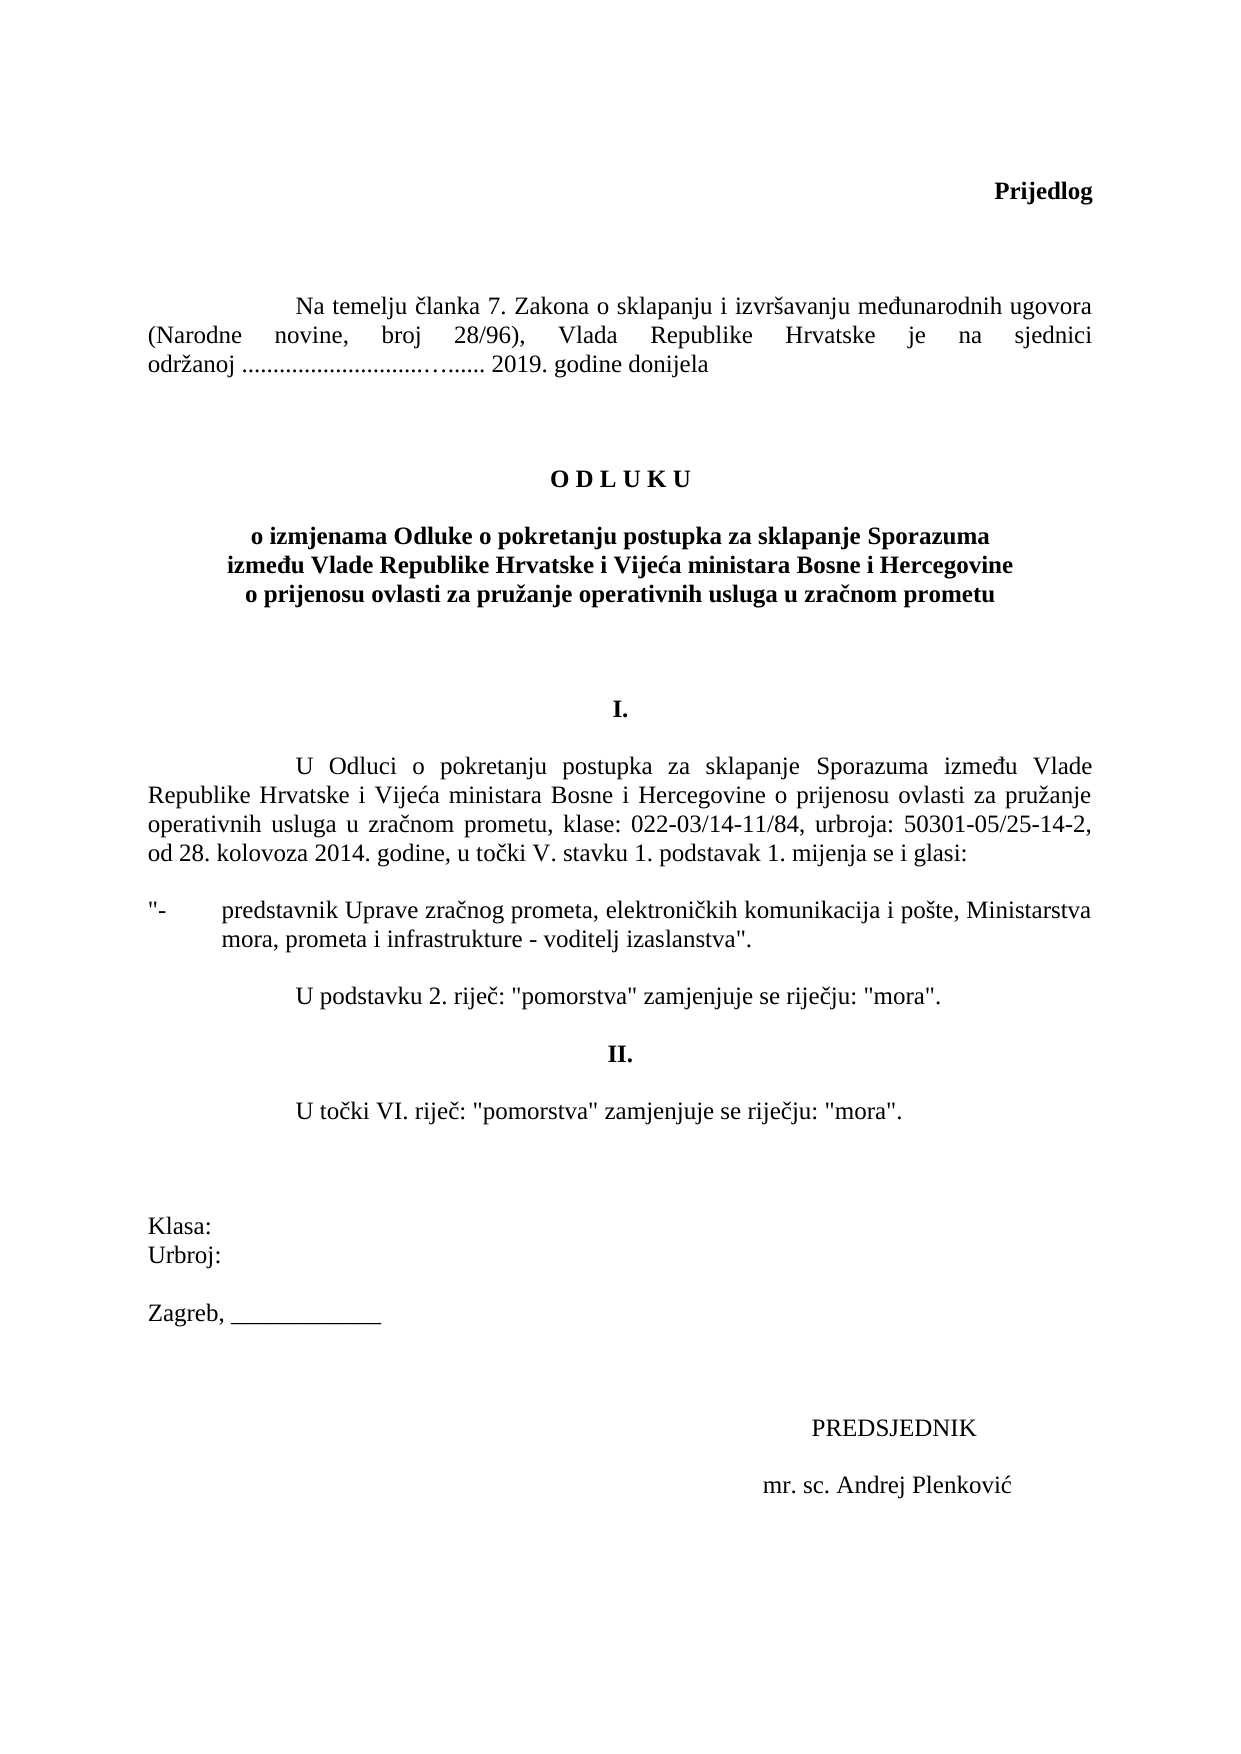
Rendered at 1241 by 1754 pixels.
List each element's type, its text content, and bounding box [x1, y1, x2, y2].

text II. [148, 1039, 1093, 1068]
text PREDSJEDNIK [738, 1413, 1093, 1441]
text O D L U K U [148, 464, 1093, 493]
text između Vlade Republike Hrvatske i Vijeća ministara Bosne i Hercegovine [148, 550, 1093, 579]
text o prijenosu ovlasti za pružanje operativnih usluga u zračnom prometu [148, 579, 1093, 608]
text U podstavku 2. riječ: "pomorstva" zamjenjuje se riječju: "mora". [148, 981, 1093, 1010]
text Na temelju članka 7. Zakona o sklapanju i izvršavanju međunarodnih ugovora (Narodne novine, broj 28/96), Vlada Republike Hrvatske je na sjednici održanoj .............................…...... 2019. godine donijela [148, 291, 1093, 378]
text U Odluci o pokretanju postupka za sklapanje Sporazuma između Vlade Republike Hrvatske i Vijeća ministara Bosne i Hercegovine o prijenosu ovlasti za pružanje operativnih usluga u zračnom prometu, klase: 022-03/14-11/84, urbroja: 50301-05/25-14-2, od 28. kolovoza 2014. godine, u točki V. stavku 1. podstavak 1. mijenja se i glasi: [148, 751, 1093, 866]
text Klasa: [148, 1211, 1093, 1240]
text o izmjenama Odluke o pokretanju postupka za sklapanje Sporazuma [148, 521, 1093, 550]
text Urbroj: [148, 1240, 1093, 1269]
text mr. sc. Andrej Plenković [664, 1470, 1093, 1499]
text U točki VI. riječ: "pomorstva" zamjenjuje se riječju: "mora". [148, 1096, 1093, 1125]
text Zagreb, ____________ [148, 1298, 1093, 1326]
text I. [148, 694, 1093, 723]
text Prijedlog [148, 176, 1093, 205]
text "- predstavnik Uprave zračnog prometa, elektroničkih komunikacija i pošte, Ministarstva mora, prometa i infrastrukture - voditelj izaslanstva". [148, 895, 1093, 953]
